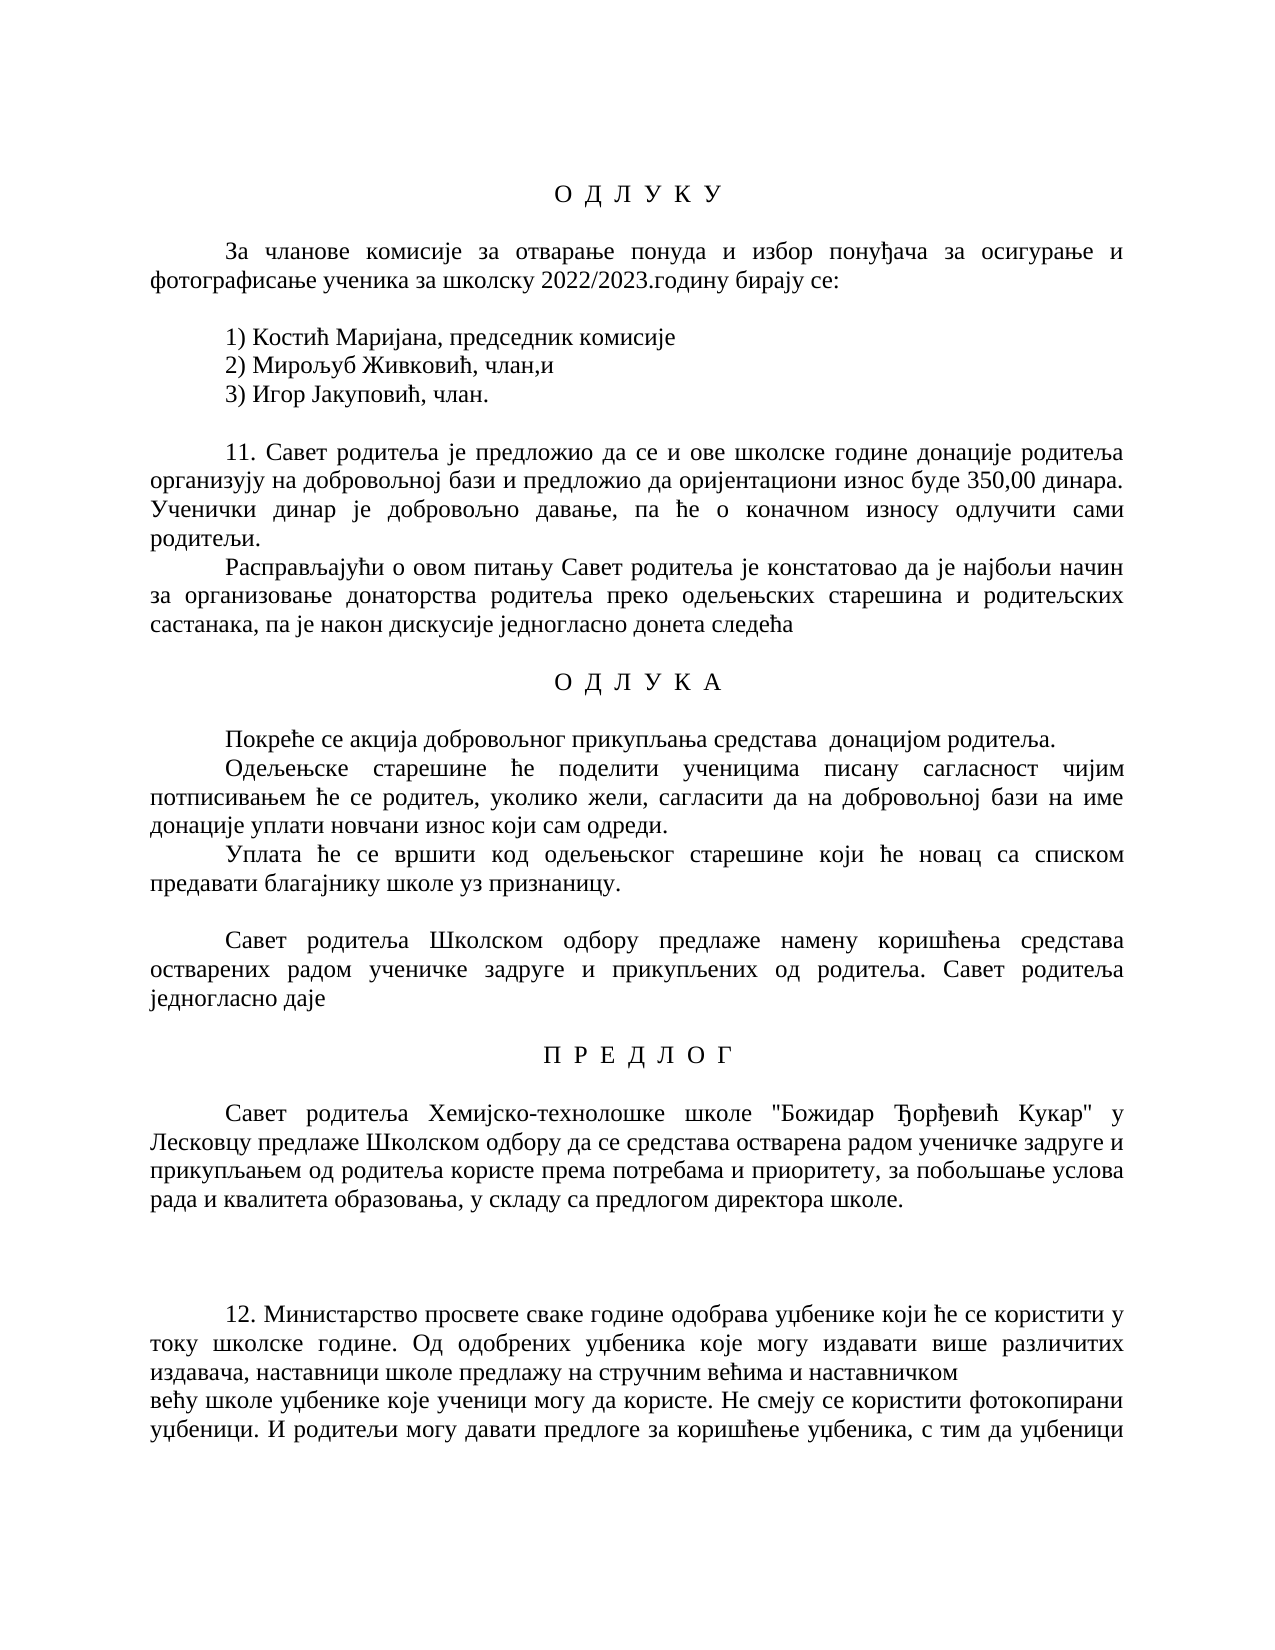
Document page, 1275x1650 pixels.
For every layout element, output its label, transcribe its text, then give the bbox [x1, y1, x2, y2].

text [150, 1386, 1125, 1443]
text П Р Е Д Л О Г [150, 1041, 1125, 1069]
text 2) Мирољуб Живковић, члан,и [150, 351, 1125, 379]
text 3) Игор Јакуповић, члан. [150, 379, 1125, 408]
text 11. Савет родитеља је предложио да се и ове школске године донације родитеља организују на добровољној бази и предложио да оријентациони износ буде 350,00 динара. Ученички динар је добровољно давање, па ће о коначном износу одлучити сами родитељи. [150, 437, 1125, 552]
text Савет родитеља Школском одбору предлаже намену коришћења средстава остварених радом ученичке задруге и прикупљених од родитеља. Савет родитеља једногласно даје [150, 926, 1125, 1012]
text 12. Министарство просвете сваке године одобрава уџбенике који ће се користити у току школске године. Од одобрених уџбеника које могу издавати више различитих издавача, наставници школе предлажу на стручним већима и наставничком [150, 1299, 1125, 1386]
text За чланове комисије за отварање понуда и избор понуђача за осигурање и фотографисање ученика за школску 2022/2023.годину бирају се: [150, 236, 1125, 294]
text 1) Костић Маријана, председник комисије [150, 322, 1125, 351]
text Уплата ће се вршити код одељењског старешине који ће новац са списком предавати благајнику школе уз признаницу. [150, 839, 1125, 897]
text Савет родитеља Хемијско-технолошке школе ''Божидар Ђорђевић Кукар'' у Лесковцу предлаже Школском одбору да се средстава остварена радом ученичке задруге и прикупљањем од родитеља користе према потребама и приоритету, за побољшање услова рада и квалитета образовања, у складу са предлогом директора школе. [150, 1098, 1125, 1213]
text О Д Л У К А [150, 667, 1125, 696]
text О Д Л У К У [150, 179, 1125, 207]
text Расправљајући о овом питању Савет родитеља је констатовао да је најбољи начин за организовање донаторства родитеља преко одељењских старешина и родитељских састанака, па је након дискусије једногласно донета следећа [150, 552, 1125, 638]
text Покреће се акција добровољног прикупљања средстава донацијом родитеља. [150, 724, 1125, 753]
text Одељењске старешине ће поделити ученицима писану сагласност чијим потписивањем ће се родитељ, уколико жели, сагласити да на добровољној бази на име донације уплати новчани износ који сам одреди. [150, 753, 1125, 839]
